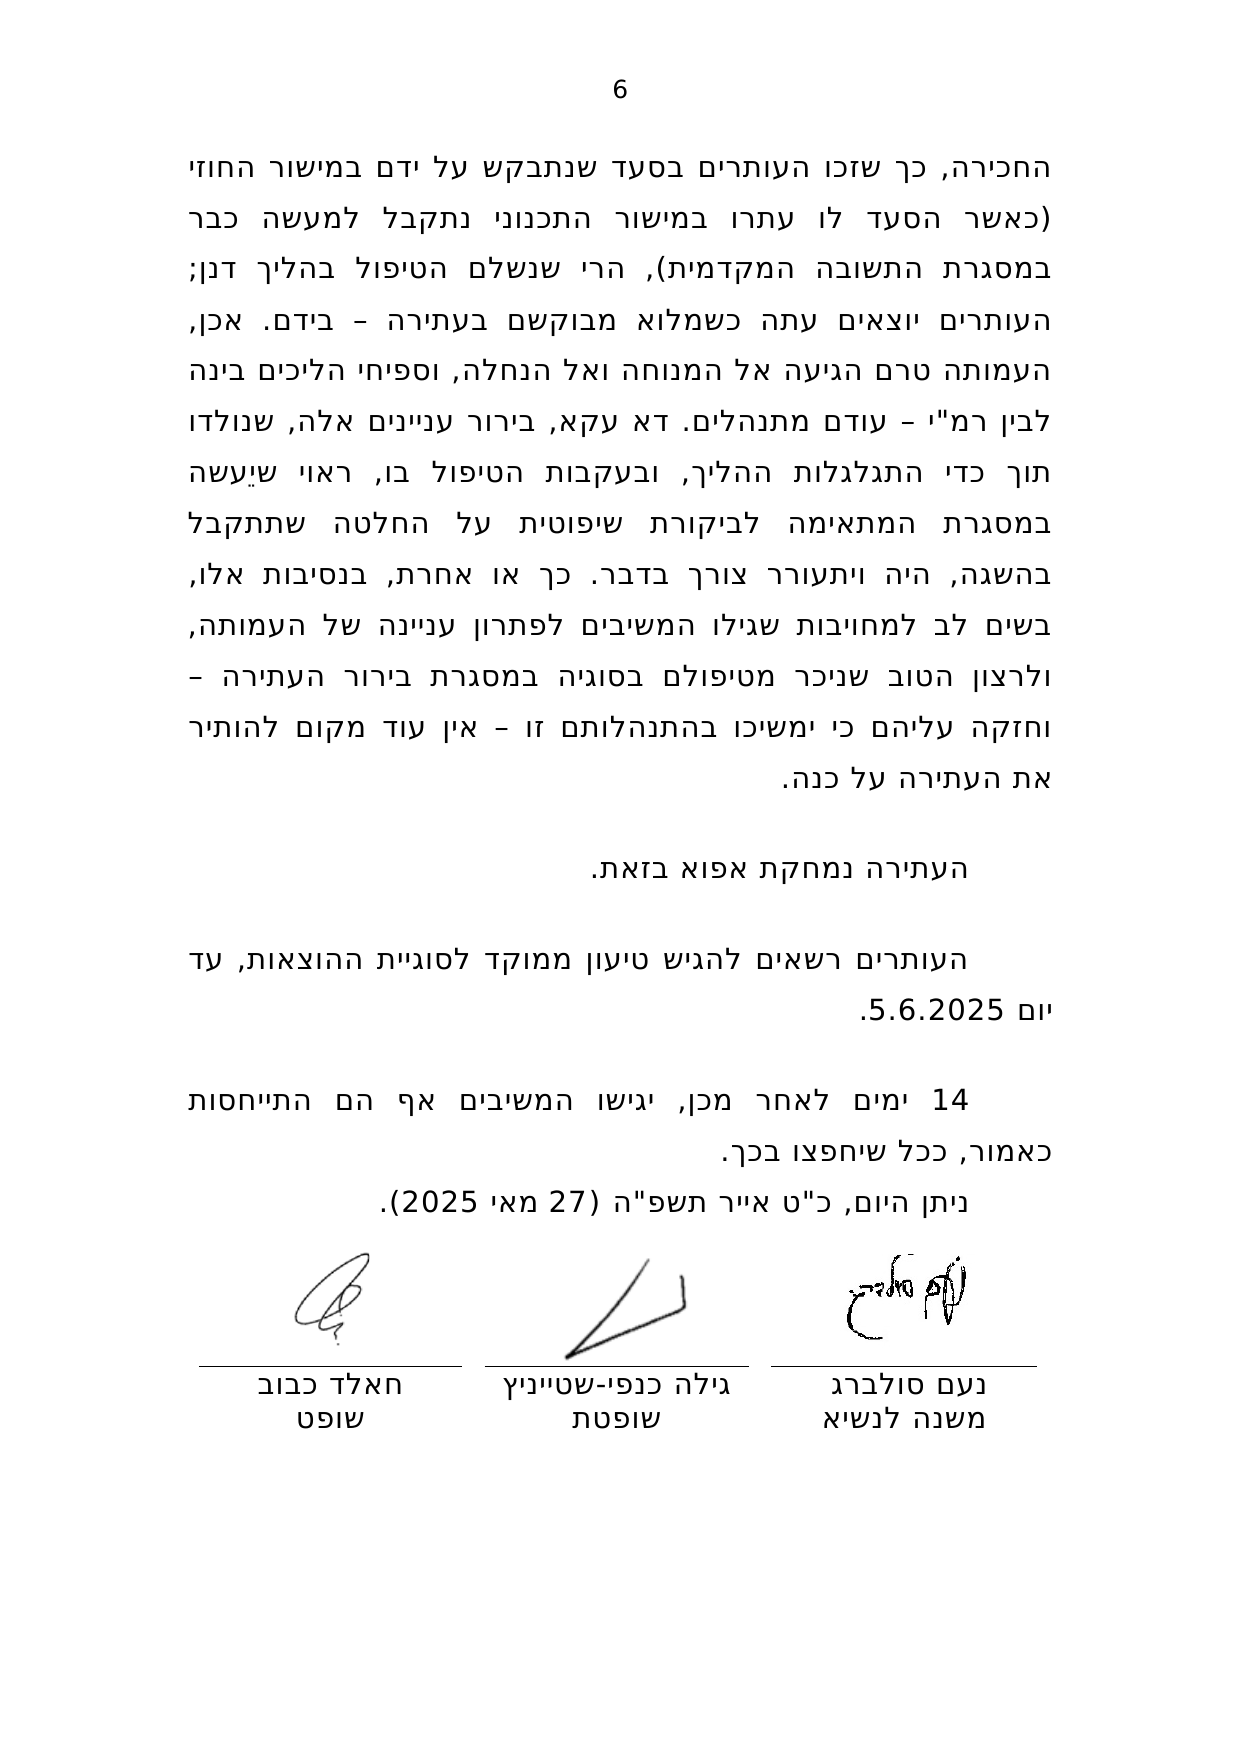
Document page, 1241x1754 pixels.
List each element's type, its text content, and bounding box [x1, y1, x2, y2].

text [187, 150, 1053, 795]
table_header [760, 1236, 1053, 1520]
table_header [188, 1236, 473, 1520]
text העותרים רשאים להגיש טיעון ממוקד לסוגיית ההוצאות, עד יום 5.6.2025. [187, 942, 1053, 1027]
table_header [473, 1236, 760, 1520]
text העתירה נמחקת אפוא בזאת. [187, 852, 1053, 886]
picture [537, 1240, 697, 1362]
picture [832, 1254, 976, 1348]
picture [291, 1249, 370, 1353]
text ניתן היום, (). [187, 1185, 1053, 1219]
text 14 ימים לאחר מכן, יגישו המשיבים אף הם התייחסות כאמור, ככל שיחפצו בכך. [187, 1083, 1053, 1168]
